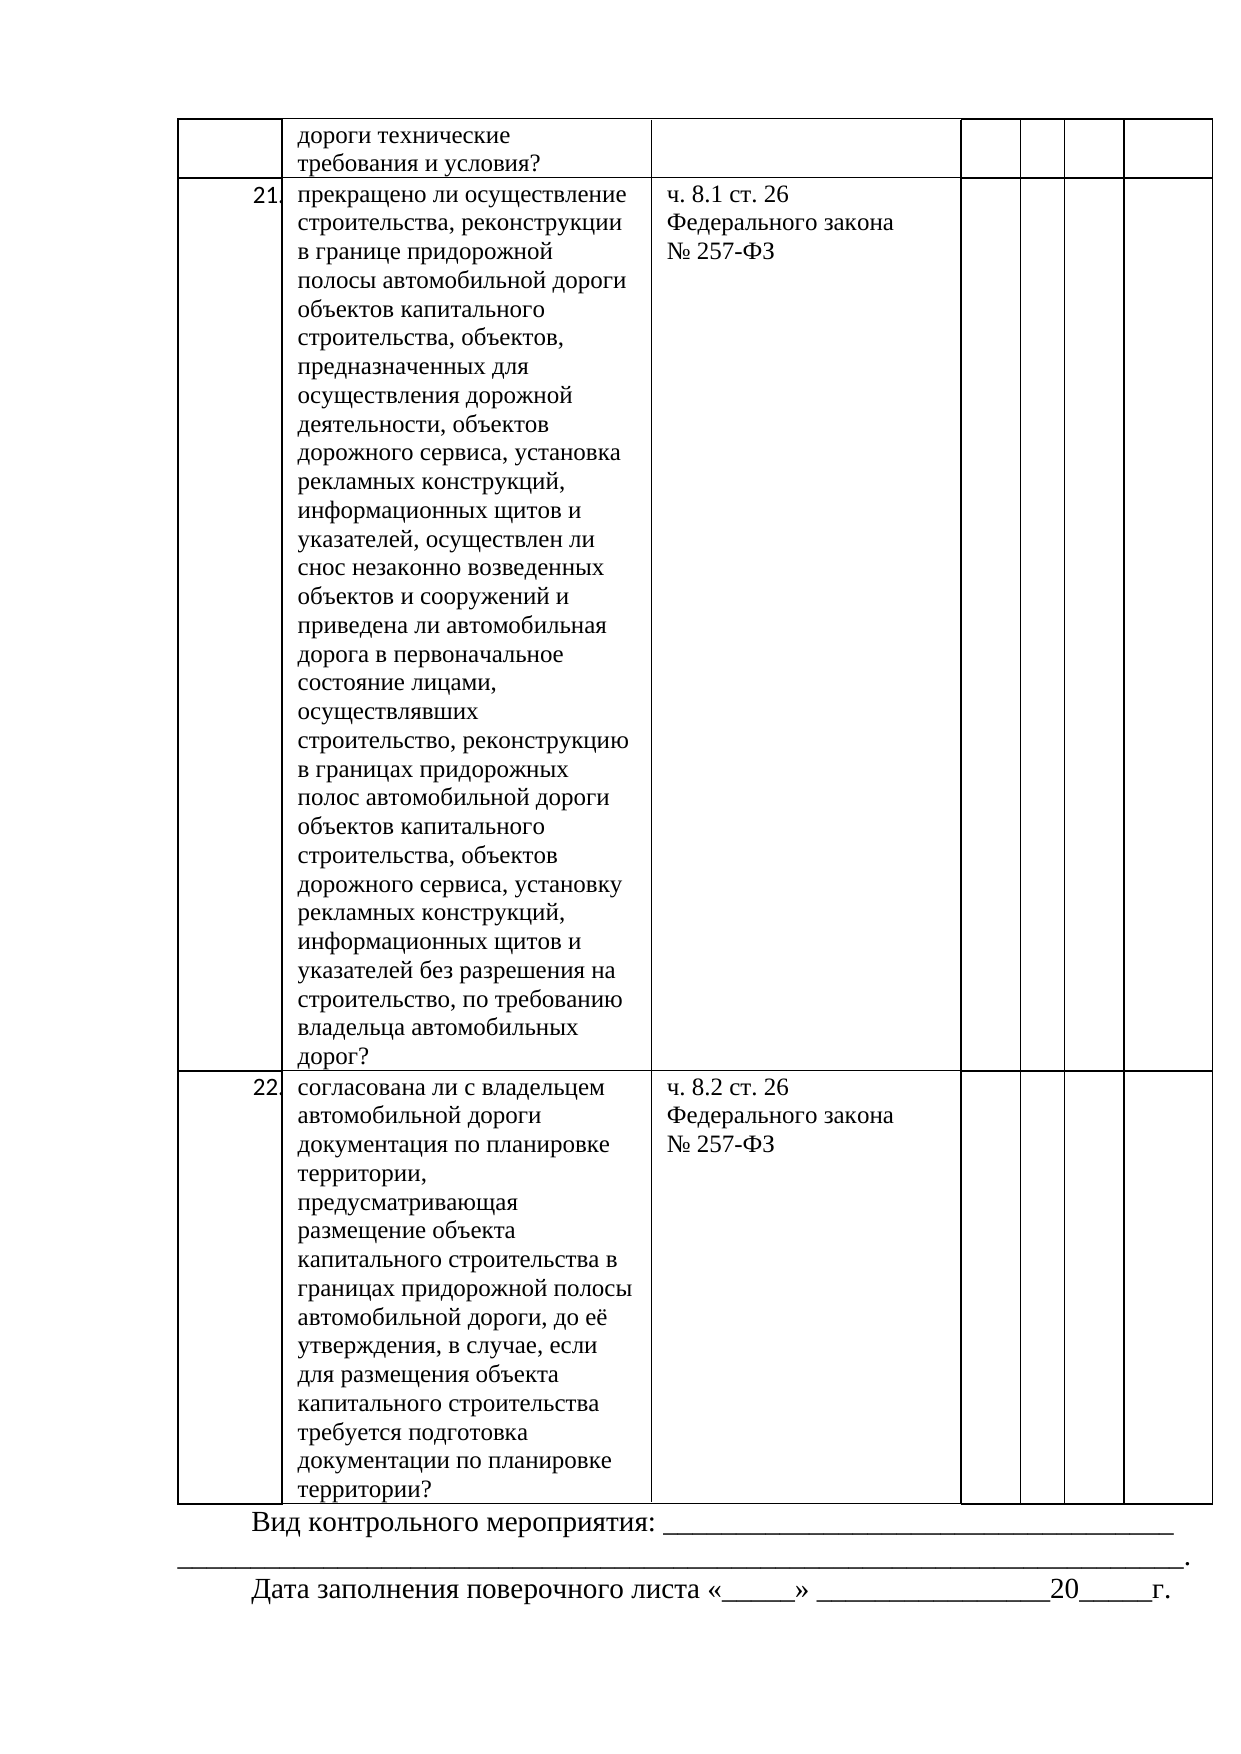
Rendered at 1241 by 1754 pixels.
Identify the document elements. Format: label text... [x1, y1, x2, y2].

table_cell [1021, 1072, 1064, 1503]
table_cell [962, 1072, 1020, 1503]
table_cell [179, 120, 281, 177]
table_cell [652, 119, 961, 177]
table_cell [1021, 179, 1064, 1070]
table_cell [1021, 120, 1064, 177]
table_cell [962, 179, 1020, 1070]
table_cell [1125, 120, 1212, 177]
text _____________________________________________________________________. [177, 1538, 1196, 1571]
table_cell прекращено ли осуществление строительства, реконструкции в границе придорожной полосы автомобильной дороги объектов капитального строительства, объектов, предназначенных для осуществления дорожной деятельности, объектов дорожного сервиса, установка рекламных конструкций, информационных щитов и указателей, осуществлен ли снос незаконно возведенных объектов и сооружений и приведена ли автомобильная дорога в первоначальное состояние лицами, осуществлявших строительство, реконструкцию в границах придорожных полос автомобильной дороги объектов капитального строительства, объектов дорожного сервиса, установку рекламных конструкций, информационных щитов и указателей без разрешения на строительство, по требованию владельца автомобильных дорог? [283, 178, 651, 1070]
table_cell [1065, 179, 1123, 1070]
text Дата заполнения поверочного листа «_____» ________________20_____г. [177, 1571, 1196, 1605]
table_cell [962, 120, 1020, 177]
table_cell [283, 119, 651, 177]
table_cell [1065, 120, 1123, 177]
table_cell согласована ли с владельцем автомобильной дороги документация по планировке территории, предусматривающая размещение объекта капитального строительства в границах придорожной полосы автомобильной дороги, до её утверждения, в случае, если для размещения объекта капитального строительства требуется подготовка документации по планировке территории? [283, 1071, 651, 1503]
table_cell ч. 8.1 ст. 26 Федерального закона № 257-ФЗ [652, 178, 960, 1070]
table_cell [179, 1072, 281, 1503]
table_cell [1125, 179, 1212, 1070]
table_cell [1125, 1072, 1212, 1503]
table_cell [1065, 1072, 1123, 1503]
table_cell [179, 179, 281, 1070]
table_cell ч. 8.2 ст. 26 Федерального закона № 257-ФЗ [651, 1071, 960, 1503]
text Вид контрольного мероприятия: ___________________________________ [177, 1504, 1181, 1538]
